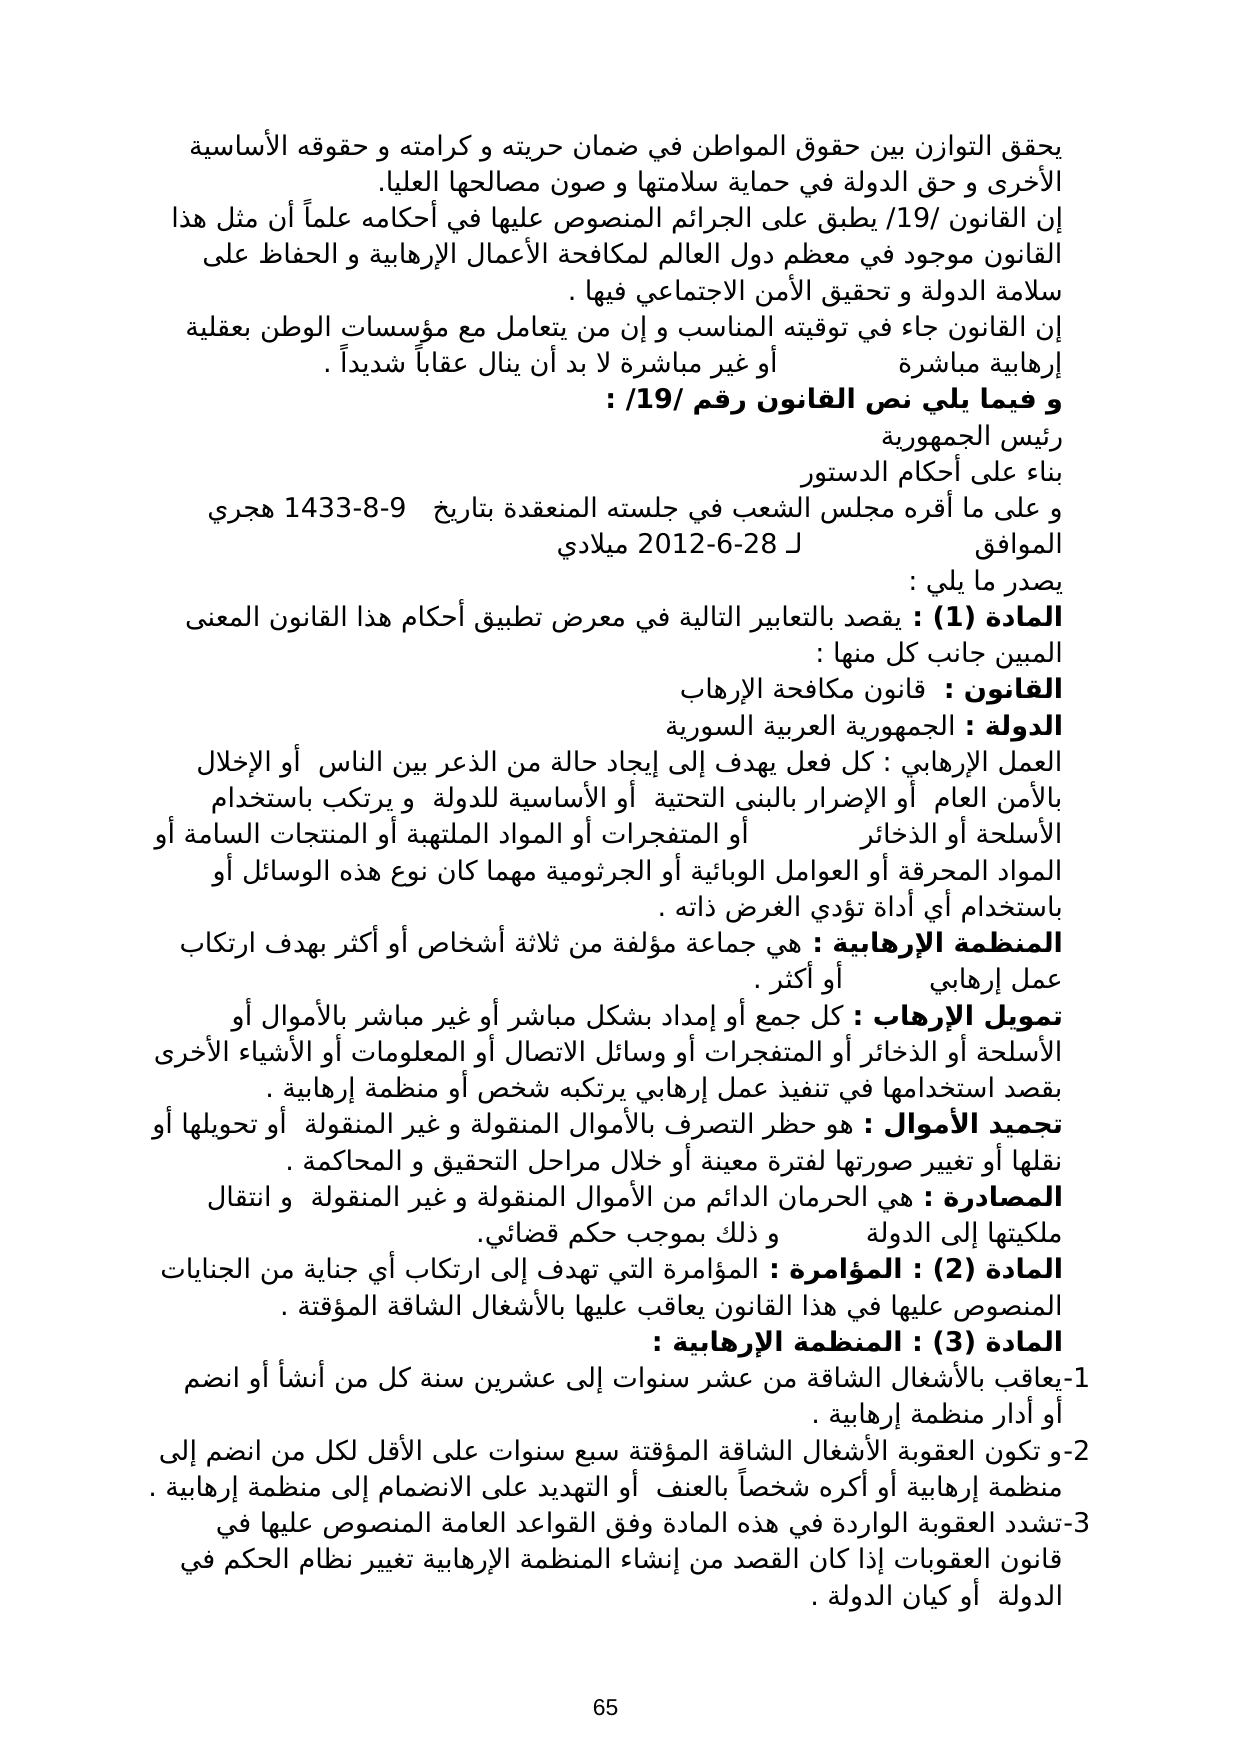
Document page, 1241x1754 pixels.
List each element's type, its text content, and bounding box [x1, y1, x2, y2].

list الدولة : الجمهورية العربية السورية [148, 710, 1063, 741]
list المصادرة : هي الحرمان الدائم من الأموال المنقولة و غير المنقولة و انتقال ملكيتها إلى الدولة و ذلك بموجب حكم قضائي. [148, 1181, 1063, 1249]
list و تكون العقوبة الأشغال الشاقة المؤقتة سبع سنوات على الأقل لكل من انضم إلى منظمة إرهابية أو أكره شخصاً بالعنف أو التهديد على الانضمام إلى منظمة إرهابية . [148, 1435, 1063, 1503]
list يعاقب بالأشغال الشاقة من عشر سنوات إلى عشرين سنة كل من أنشأ أو انضم أو أدار منظمة إرهابية . [148, 1362, 1063, 1430]
list تجميد الأموال : هو حظر التصرف بالأموال المنقولة و غير المنقولة أو تحويلها أو نقلها أو تغيير صورتها لفترة معينة أو خلال مراحل التحقيق و المحاكمة . [148, 1109, 1063, 1176]
list القانون : قانون مكافحة الإرهاب [148, 674, 1063, 705]
list و على ما أقره مجلس الشعب في جلسته المنعقدة بتاريخ 9-8-1433 هجري الموافق لـ 28-6-2012 ميلادي [148, 492, 1063, 560]
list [148, 130, 1063, 198]
list المادة (1) : يقصد بالتعابير التالية في معرض تطبيق أحكام هذا القانون المعنى المبين جانب كل منها : [148, 601, 1063, 669]
list المادة (2) : المؤامرة : المؤامرة التي تهدف إلى ارتكاب أي جناية من الجنايات المنصوص عليها في هذا القانون يعاقب عليها بالأشغال الشاقة المؤقتة . [148, 1254, 1063, 1321]
list رئيس الجمهورية [148, 420, 1063, 451]
list إن القانون جاء في توقيته المناسب و إن من يتعامل مع مؤسسات الوطن بعقلية إرهابية مباشرة أو غير مباشرة لا بد أن ينال عقاباً شديداً . [148, 311, 1063, 379]
list تمويل الإرهاب : كل جمع أو إمداد بشكل مباشر أو غير مباشر بالأموال أو الأسلحة أو الذخائر أو المتفجرات أو وسائل الاتصال أو المعلومات أو الأشياء الأخرى بقصد استخدامها في تنفيذ عمل إرهابي يرتكبه شخص أو منظمة إرهابية . [148, 1000, 1063, 1104]
list يصدر ما يلي : [148, 565, 1063, 596]
list العمل الإرهابي : كل فعل يهدف إلى إيجاد حالة من الذعر بين الناس أو الإخلال بالأمن العام أو الإضرار بالبنى التحتية أو الأساسية للدولة و يرتكب باستخدام الأسلحة أو الذخائر أو المتفجرات أو المواد الملتهبة أو المنتجات السامة أو المواد المحرقة أو العوامل الوبائية أو الجرثومية مهما كان نوع هذه الوسائل أو باستخدام أي أداة تؤدي الغرض ذاته . [148, 746, 1063, 923]
list بناء على أحكام الدستور [148, 456, 1063, 488]
list إن القانون /19/ يطبق على الجرائم المنصوص عليها في أحكامه علماً أن مثل هذا القانون موجود في معظم دول العالم لمكافحة الأعمال الإرهابية و الحفاظ على سلامة الدولة و تحقيق الأمن الاجتماعي فيها . [148, 202, 1063, 306]
list المنظمة الإرهابية : هي جماعة مؤلفة من ثلاثة أشخاص أو أكثر بهدف ارتكاب عمل إرهابي أو أكثر . [148, 927, 1063, 995]
list و فيما يلي نص القانون رقم /19/ : [148, 384, 1063, 415]
list المادة (3) : المنظمة الإرهابية : [148, 1326, 1063, 1358]
list تشدد العقوبة الواردة في هذه المادة وفق القواعد العامة المنصوص عليها في قانون العقوبات إذا كان القصد من إنشاء المنظمة الإرهابية تغيير نظام الحكم في الدولة أو كيان الدولة . [148, 1507, 1063, 1611]
